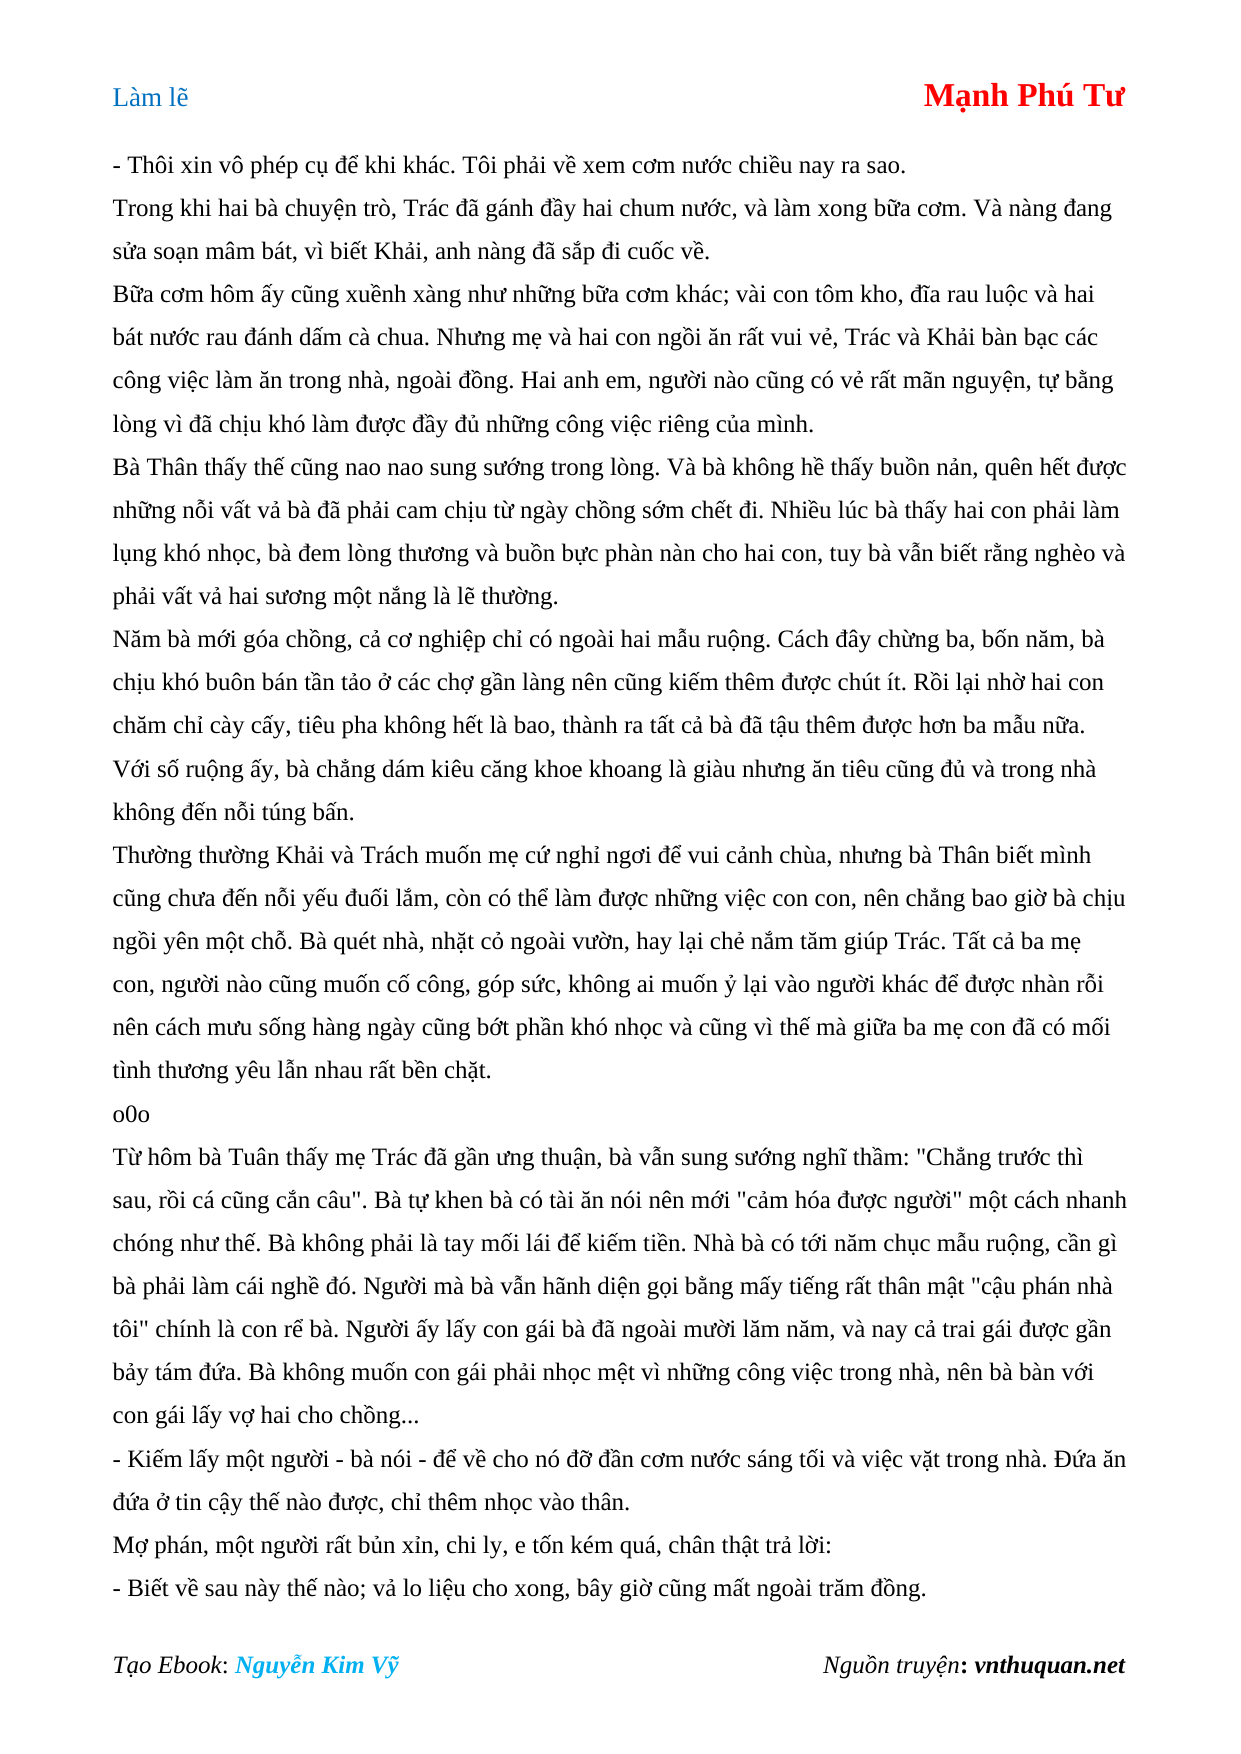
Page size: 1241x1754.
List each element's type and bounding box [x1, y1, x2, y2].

text [112, 150, 1128, 1602]
